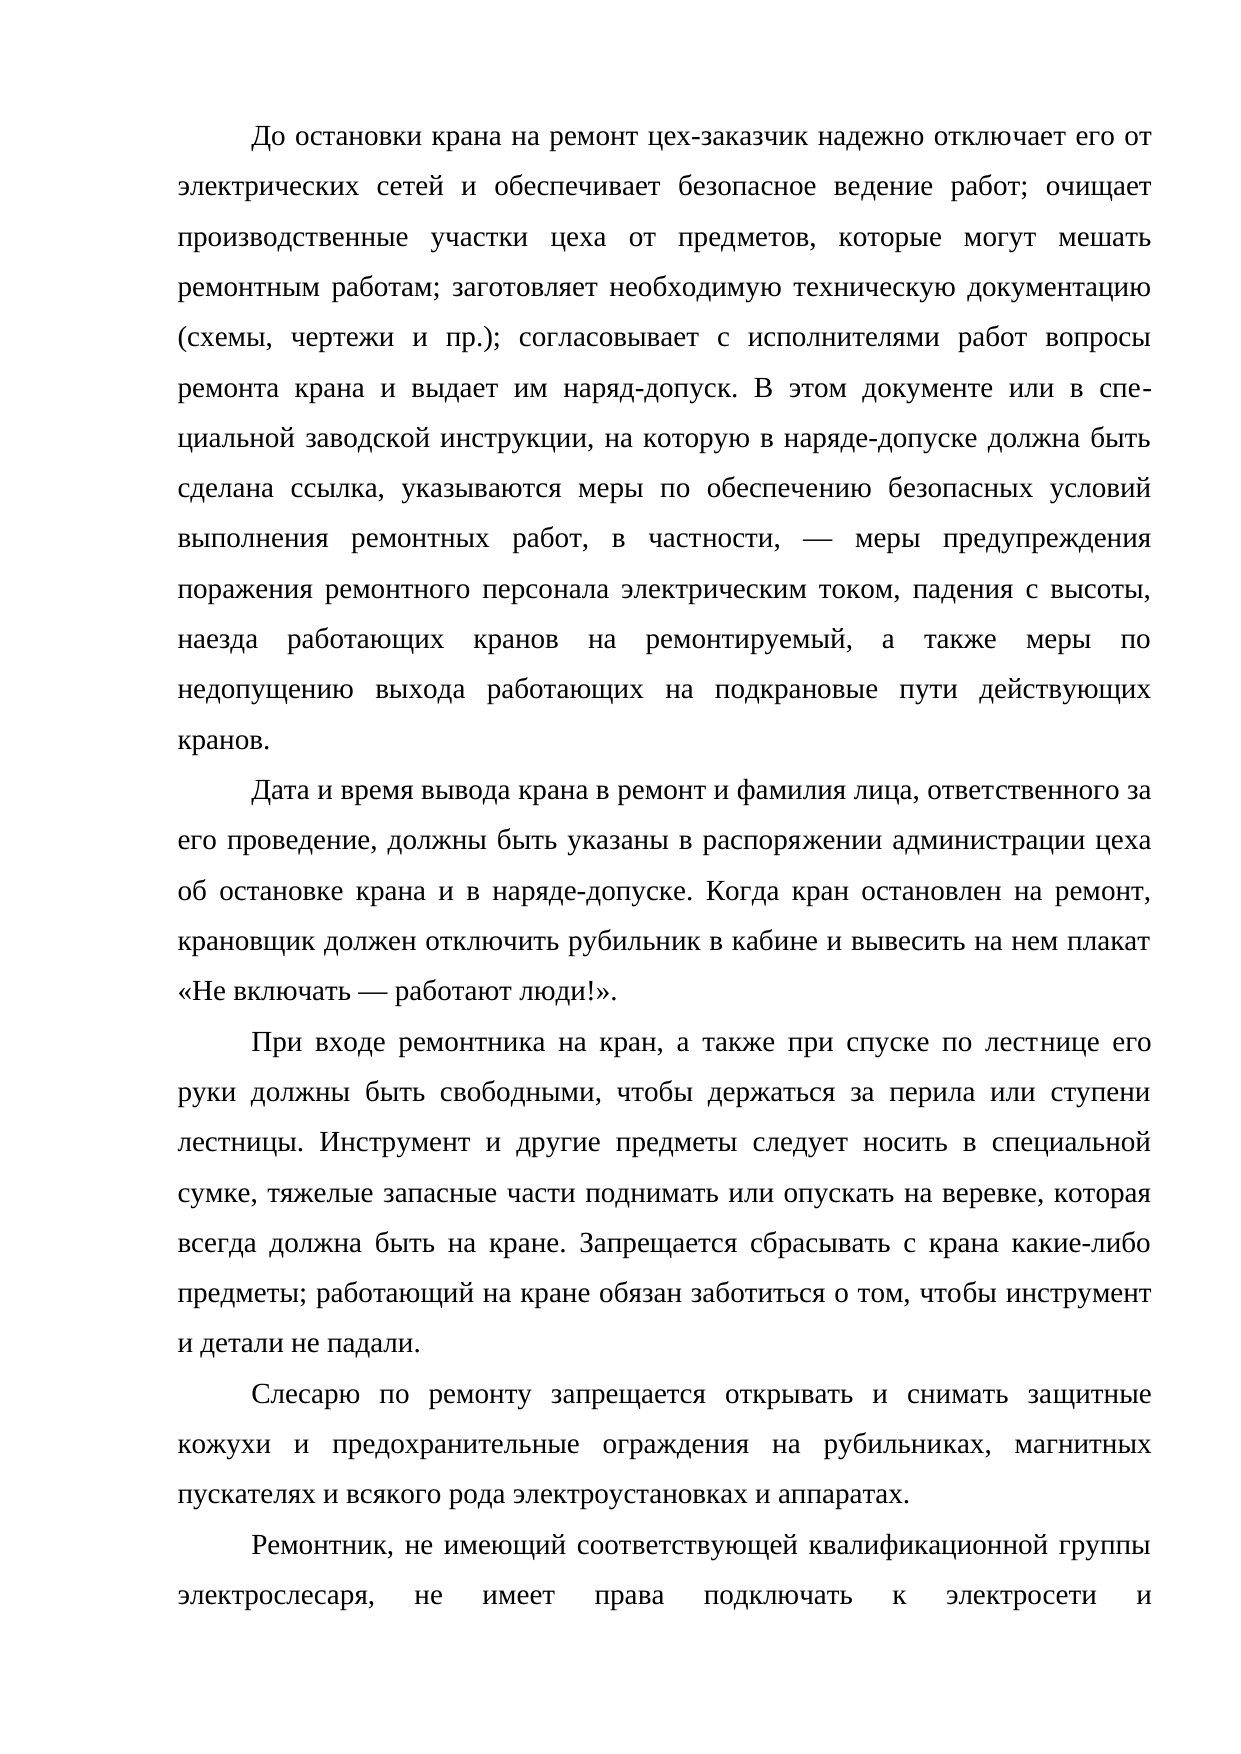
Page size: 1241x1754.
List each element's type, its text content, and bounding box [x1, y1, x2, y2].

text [177, 1527, 1152, 1611]
text До остановки крана на ремонт цех-заказчик надежно отключает его от электрических сетей и обеспечивает безопасное ведение работ; очищает производственные участки цеха от предметов, которые могут мешать ремонтным работам; заготовляет необходимую техническую документацию (схемы, чертежи и пр.); согласовывает с исполнителями работ вопросы ремонта крана и выдает им наряд-допуск. В этом документе или в специальной заводской инструкции, на которую в наряде-допуске должна быть сделана ссылка, указываются меры по обеспечению безопасных условий выполнения ремонтных работ, в частности, — меры предупреждения поражения ремонтного персонала электрическим током, падения с высоты, наезда работающих кранов на ремонтируемый, а также меры по недопущению выхода работающих на подкрановые пути действующих кранов. [177, 118, 1152, 755]
text При входе ремонтника на кран, а также при спуске по лестнице его руки должны быть свободными, чтобы держаться за перила или ступени лестницы. Инструмент и другие предметы следует носить в специальной сумке, тяжелые запасные части поднимать или опускать на веревке, которая всегда должна быть на кране. Запрещается сбрасывать с крана какие-либо предметы; работающий на кране обязан заботиться о том, чтобы инструмент и детали не падали. [177, 1024, 1152, 1359]
text Слесарю по ремонту запрещается открывать и снимать защитные кожухи и предохранительные ограждения на рубильниках, магнитных пускателях и всякого рода электроустановках и аппаратах. [177, 1376, 1152, 1510]
text Дата и время вывода крана в ремонт и фамилия лица, ответственного за его проведение, должны быть указаны в распоряжении администрации цеха об остановке крана и в наряде-допуске. Когда кран остановлен на ремонт, крановщик должен отключить рубильник в кабине и вывесить на нем плакат «Не включать — работают люди!». [177, 772, 1152, 1007]
